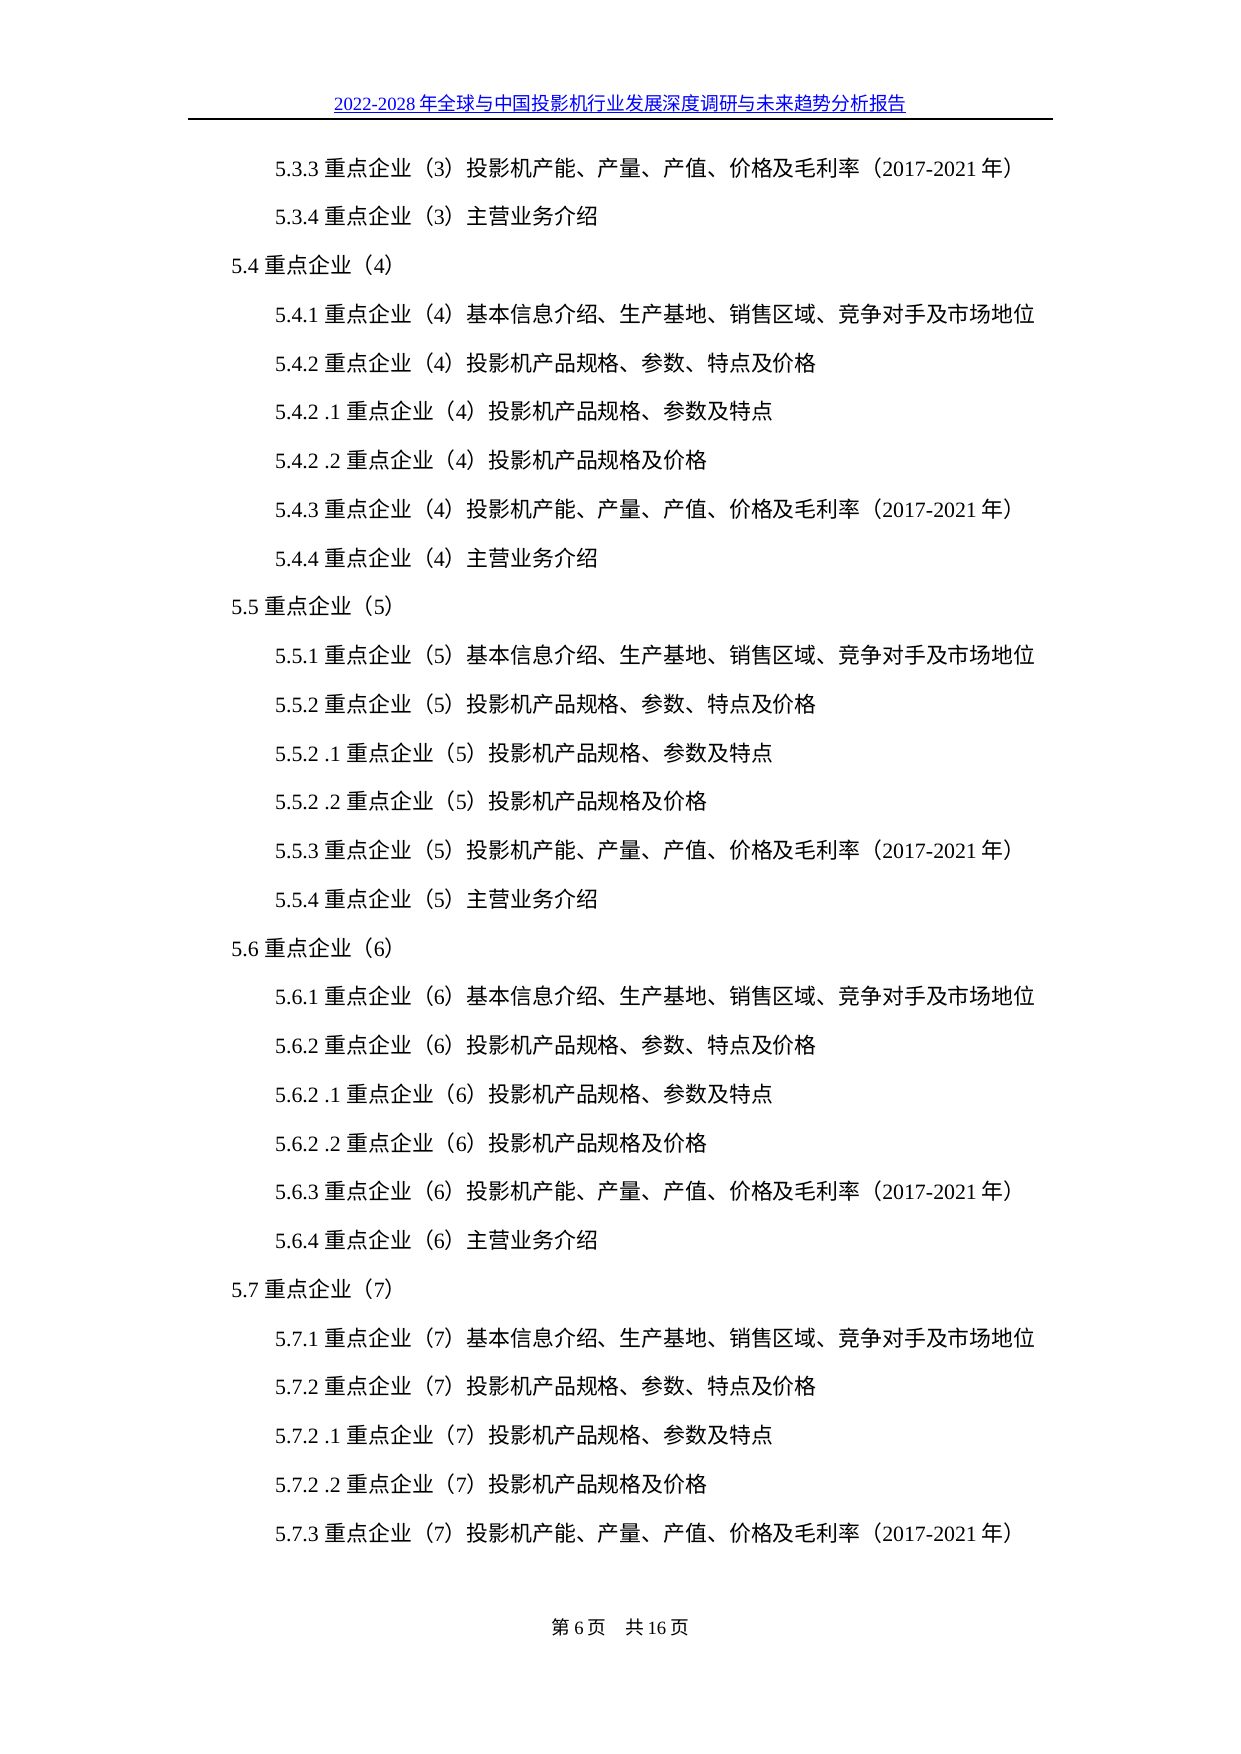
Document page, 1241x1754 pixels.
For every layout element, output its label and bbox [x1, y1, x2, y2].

text [187, 150, 1053, 1548]
